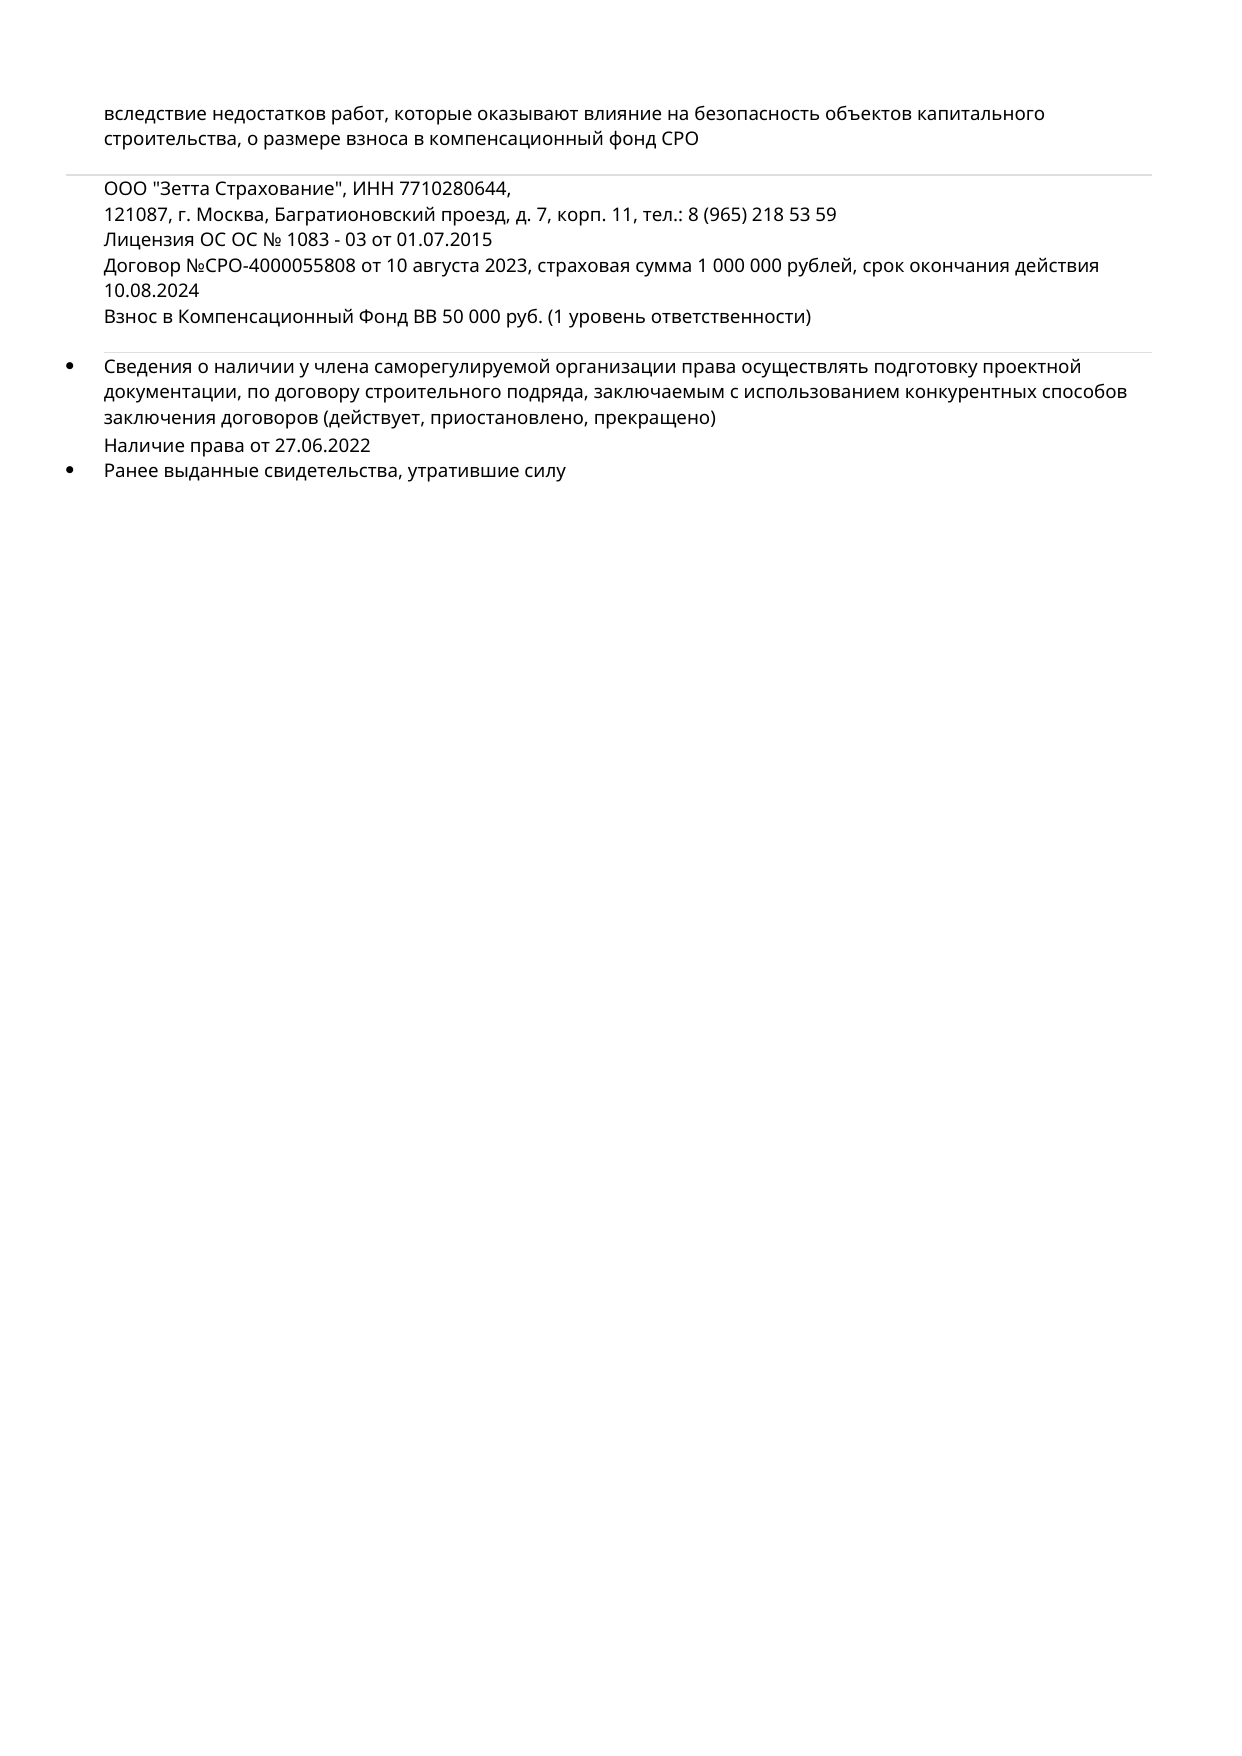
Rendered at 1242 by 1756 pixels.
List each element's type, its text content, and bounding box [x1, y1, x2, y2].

text Наличие права от 27.06.2022 [103, 430, 1152, 458]
list Ранее выданные свидетельства, утратившие силу [66, 458, 1152, 483]
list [66, 100, 1152, 174]
text ООО "Зетта Страхование", ИНН 7710280644, 121087, г. Москва, Багратионовский проезд, д. 7, корп. 11, тел.: 8 (965) 218 53 59 Лицензия ОС ОС № 1083 - 03 от 01.07.2015 Договор №СРО-4000055808 от 10 августа 2023, страховая сумма 1 000 000 рублей, срок окончания действия 10.08.2024 Взнос в Компенсационный Фонд ВВ 50 000 руб. (1 уровень ответственности) [103, 176, 1152, 353]
list Сведения о наличии у члена саморегулируемой организации права осуществлять подготовку проектной документации, по договору строительного подряда, заключаемым с использованием конкурентных способов заключения договоров (действует, приостановлено, прекращено) [66, 353, 1152, 430]
